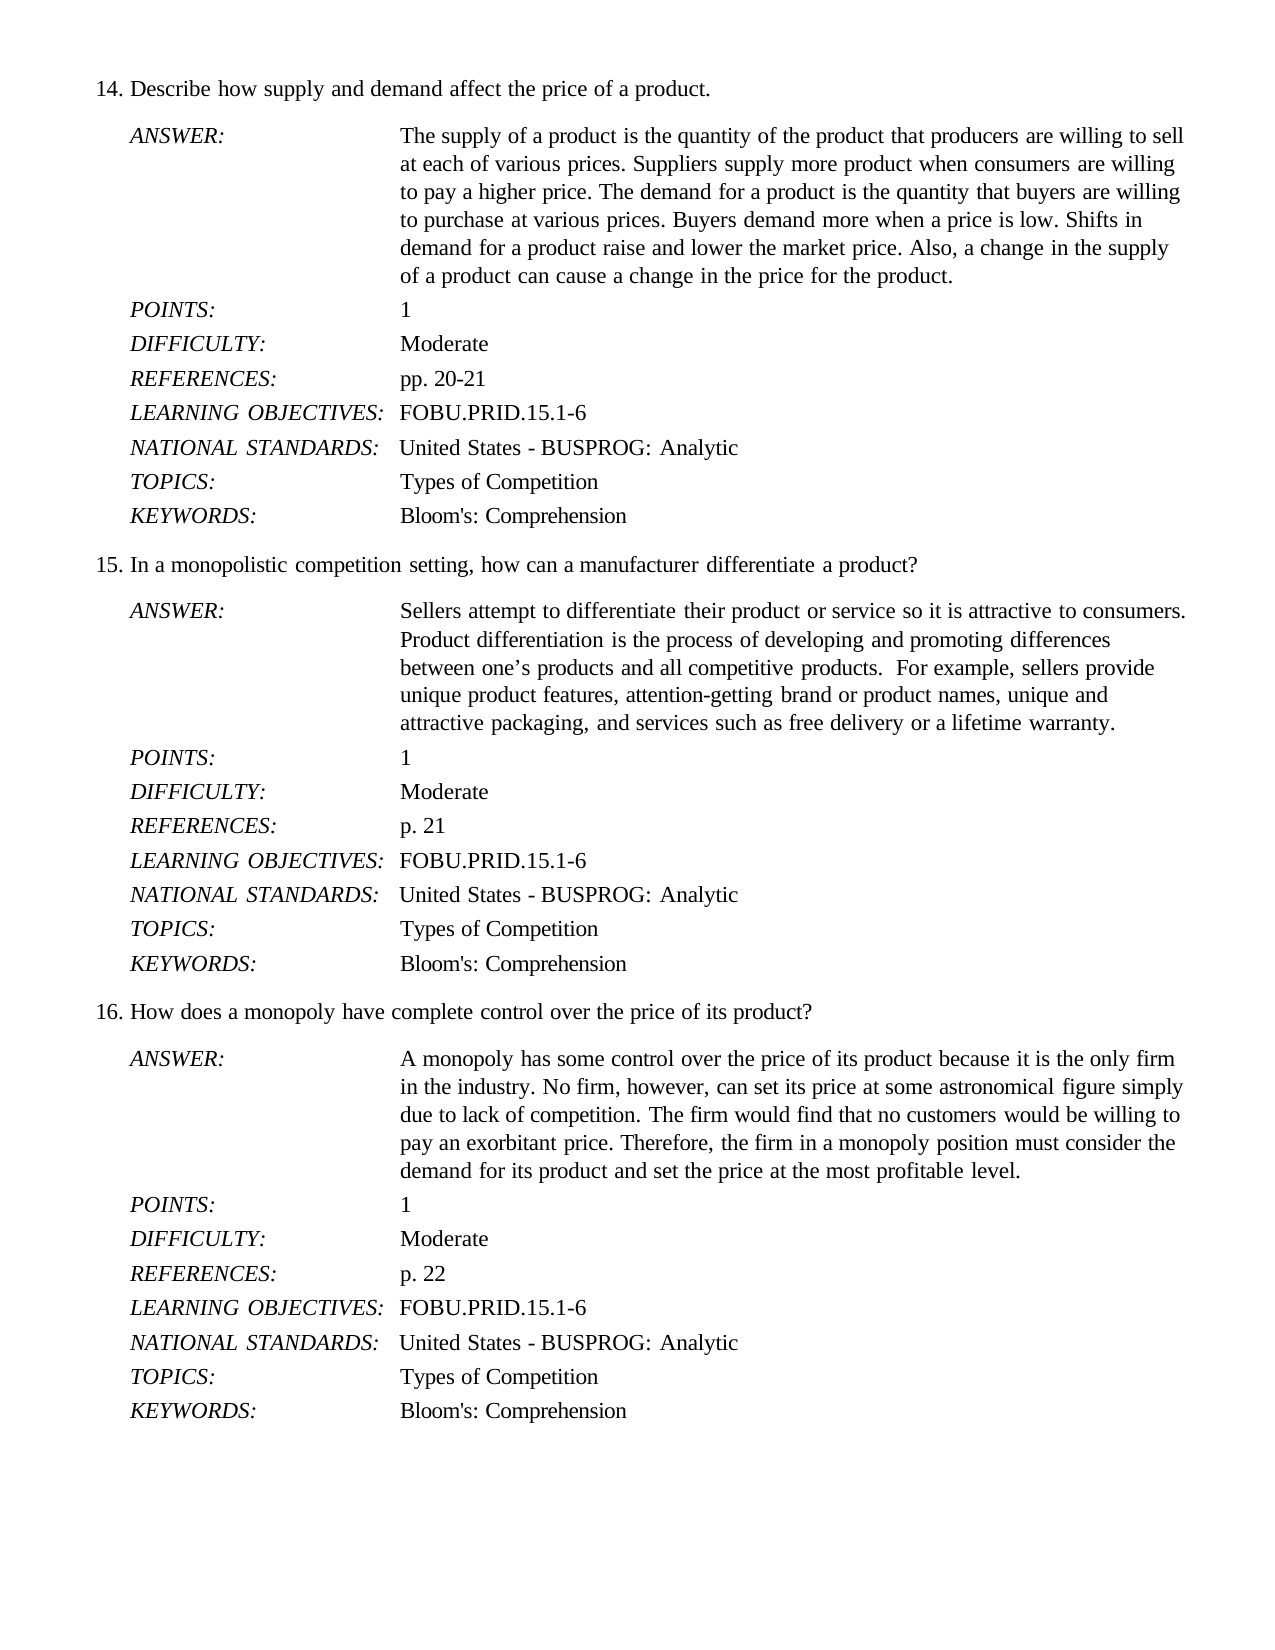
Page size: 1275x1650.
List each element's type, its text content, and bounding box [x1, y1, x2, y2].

text LEARNING OBJECTIVES: FOBU.PRID.15.1-6 [130, 399, 1200, 426]
text TOPICS: Types of Competition [130, 468, 1200, 494]
text TOPICS: Types of Competition [130, 916, 1200, 942]
text DIFFICULTY: Moderate [130, 778, 1200, 804]
text 16. How does a monopoly have complete control over the price of its product? [95, 998, 1200, 1025]
text REFERENCES: p. 22 [130, 1260, 1200, 1286]
text POINTS: 1 [130, 1191, 1200, 1217]
text Product differentiation is the process of developing and promoting differences between one’s products and all competitive products. For example, sellers provide unique product features, attention-getting brand or product names, unique and attractive packaging, and services such as free delivery or a lifetime warranty. [400, 626, 1160, 736]
text POINTS: 1 [130, 744, 1200, 770]
text ANSWER: Sellers attempt to differentiate their product or service so it is attractive to consumers. [130, 598, 1200, 624]
text POINTS: 1 [130, 296, 1200, 322]
text 14. Describe how supply and demand affect the price of a product. [95, 75, 1200, 102]
text DIFFICULTY: Moderate [130, 1225, 1200, 1252]
text ANSWER: A monopoly has some control over the price of its product because it is the only firm in the industry. No firm, however, can set its price at some astronomical figure simply due to lack of competition. The firm would find that no customers would be willing to pay an exorbitant price. Therefore, the firm in a monopoly position must consider the demand for its product and set the price at the most profitable level. [130, 1045, 1187, 1183]
text LEARNING OBJECTIVES: FOBU.PRID.15.1-6 [130, 847, 1200, 873]
text NATIONAL STANDARDS: United States - BUSPROG: Analytic [130, 881, 1200, 907]
text KEYWORDS: Bloom's: Comprehension [130, 1397, 1200, 1424]
text 15. In a monopolistic competition setting, how can a manufacturer differentiate a product? [95, 551, 1200, 577]
text LEARNING OBJECTIVES: FOBU.PRID.15.1-6 [130, 1294, 1200, 1321]
text ANSWER: The supply of a product is the quantity of the product that producers are willing to sell at each of various prices. Suppliers supply more product when consumers are willing to pay a higher price. The demand for a product is the quantity that buyers are willing to purchase at various prices. Buyers demand more when a price is low. Shifts in demand for a product raise and lower the market price. Also, a change in the supply of a product can cause a change in the price for the product. [130, 122, 1187, 288]
text DIFFICULTY: Moderate [130, 330, 1200, 357]
text KEYWORDS: Bloom's: Comprehension [130, 950, 1200, 976]
text KEYWORDS: Bloom's: Comprehension [130, 502, 1200, 529]
text TOPICS: Types of Competition [130, 1363, 1200, 1389]
text NATIONAL STANDARDS: United States - BUSPROG: Analytic [130, 433, 1200, 460]
text NATIONAL STANDARDS: United States - BUSPROG: Analytic [130, 1328, 1200, 1355]
text REFERENCES: p. 21 [130, 812, 1200, 839]
text REFERENCES: pp. 20-21 [130, 365, 1200, 391]
